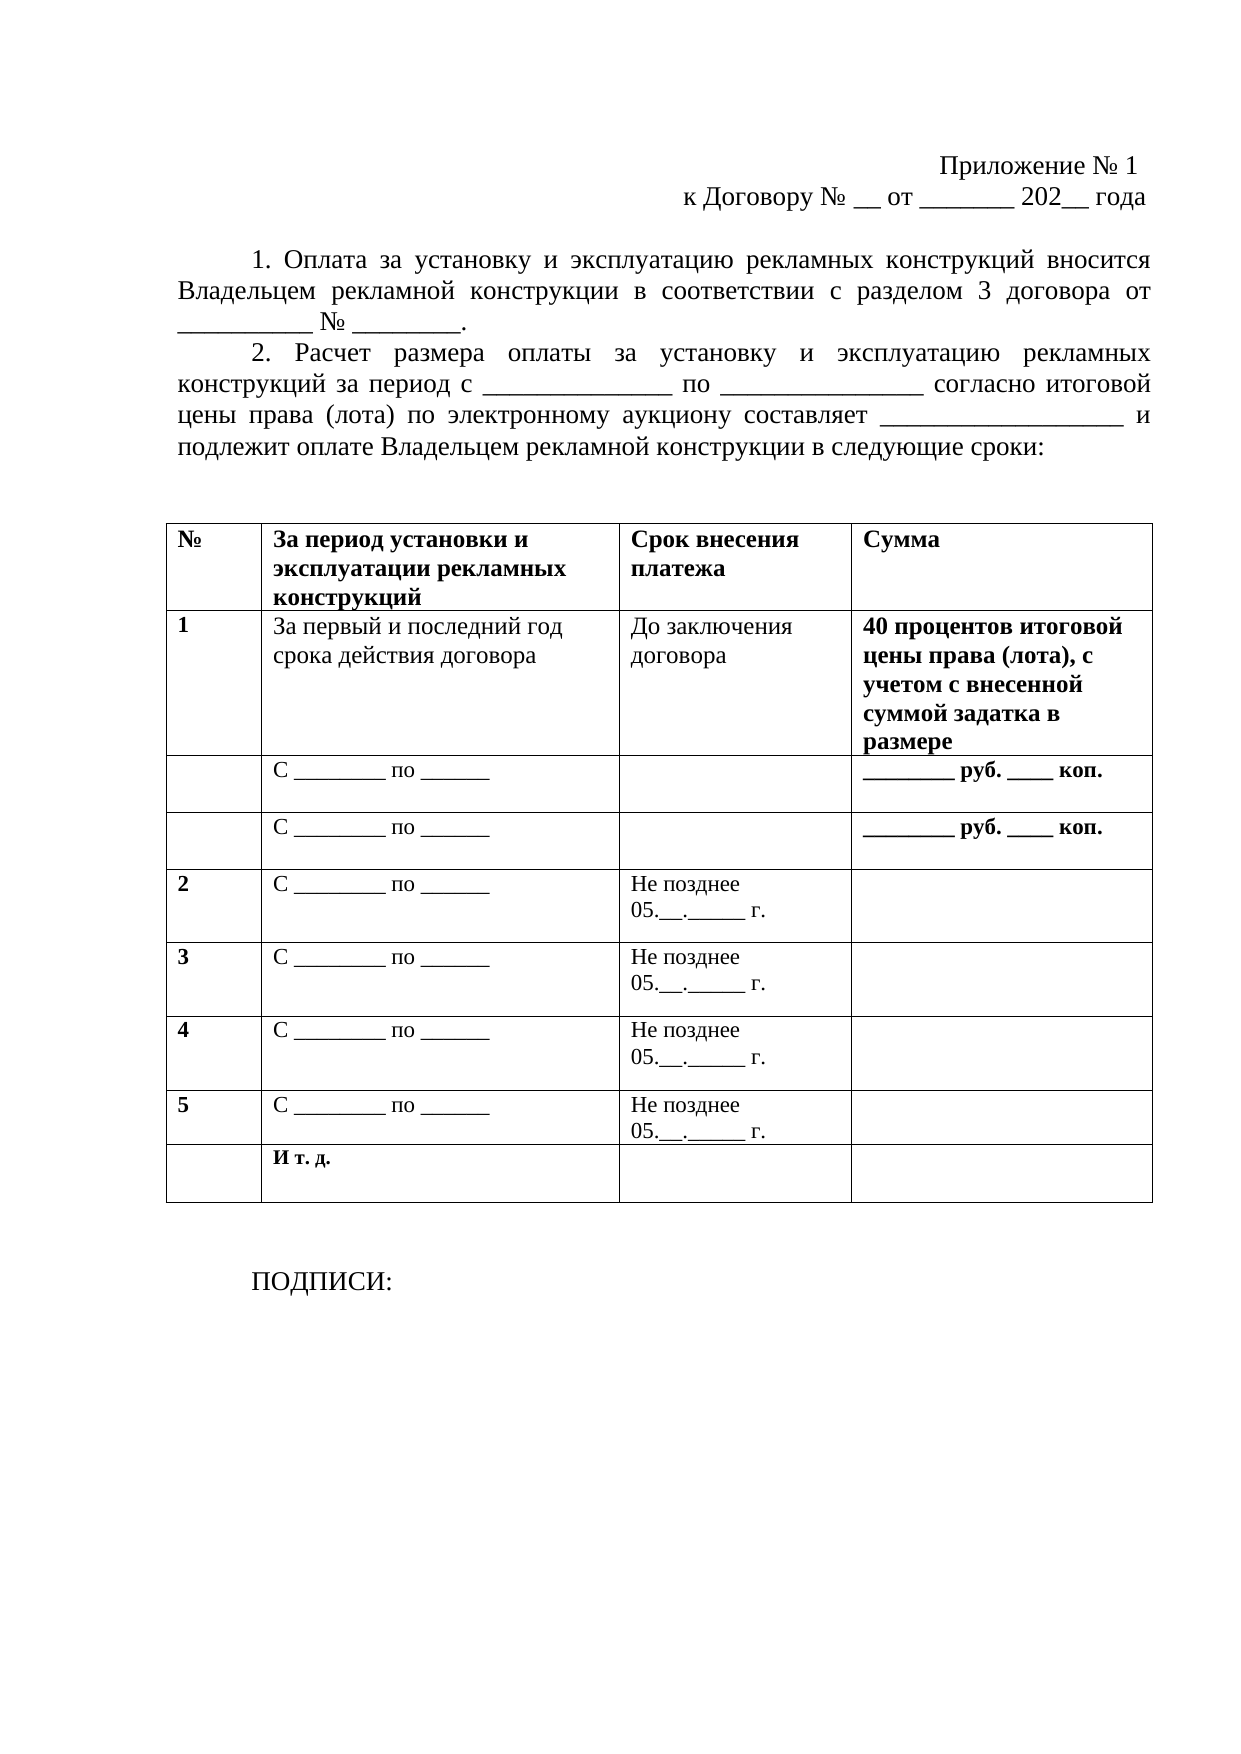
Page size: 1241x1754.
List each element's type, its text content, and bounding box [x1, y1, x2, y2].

table_cell [852, 943, 1152, 1016]
table_cell [167, 813, 261, 869]
table_cell [620, 1145, 851, 1202]
table_cell С ________ по ______ [262, 870, 619, 942]
table_header Срок внесения платежа [620, 524, 851, 610]
table_cell 3 [167, 943, 261, 1016]
table_cell [620, 756, 851, 812]
table_cell За первый и последний год срока действия договора [262, 611, 619, 755]
table_cell 1 [167, 611, 261, 755]
table_cell 2 [167, 870, 261, 942]
table_header За период установки и эксплуатации рекламных конструкций [262, 524, 619, 610]
table_header Сумма [852, 524, 1152, 610]
table_cell [852, 1017, 1152, 1090]
table_cell И т. д. [262, 1145, 619, 1202]
table_cell [167, 756, 261, 812]
table_cell Не позднее 05.__._____ г. [620, 1017, 851, 1090]
table_cell Не позднее 05.__._____ г. [620, 870, 851, 942]
table_cell С ________ по ______ [262, 756, 619, 812]
table_cell [852, 1145, 1152, 1202]
table_cell [852, 1091, 1152, 1143]
table_cell [620, 813, 851, 869]
table_cell [167, 1145, 261, 1202]
table_cell С ________ по ______ [262, 813, 619, 869]
table_cell Не позднее 05.__._____ г. [620, 1091, 851, 1143]
table_cell ________ руб. ____ коп. [852, 756, 1152, 812]
text 1. Оплата за установку и эксплуатацию рекламных конструкций вносится Владельцем рекламной конструкции в соответствии с разделом 3 договора от __________ № ________. [177, 243, 1152, 336]
table_cell С ________ по ______ [262, 1017, 619, 1090]
table_cell 4 [167, 1017, 261, 1090]
table_cell 40 процентов итоговой цены права (лота), с учетом с внесенной суммой задатка в размере [852, 611, 1152, 755]
table_cell 5 [167, 1091, 261, 1143]
table_cell Не позднее 05.__._____ г. [620, 943, 851, 1016]
table_cell ________ руб. ____ коп. [852, 813, 1152, 869]
table_header № [167, 524, 261, 610]
text ПОДПИСИ: [177, 1265, 1152, 1296]
table_cell С ________ по ______ [262, 1091, 619, 1143]
table_cell [852, 870, 1152, 942]
table_cell До заключения договора [620, 611, 851, 755]
text 2. Расчет размера оплаты за установку и эксплуатацию рекламных конструкций за период с ______________ по _______________ согласно итоговой цены права (лота) по электронному аукциону составляет __________________ и подлежит оплате Владельцем рекламной конструкции в следующие сроки: [177, 336, 1152, 461]
table_cell С ________ по ______ [262, 943, 619, 1016]
text Приложение № 1 к Договору № __ от _______ 202__ года [177, 149, 1152, 212]
